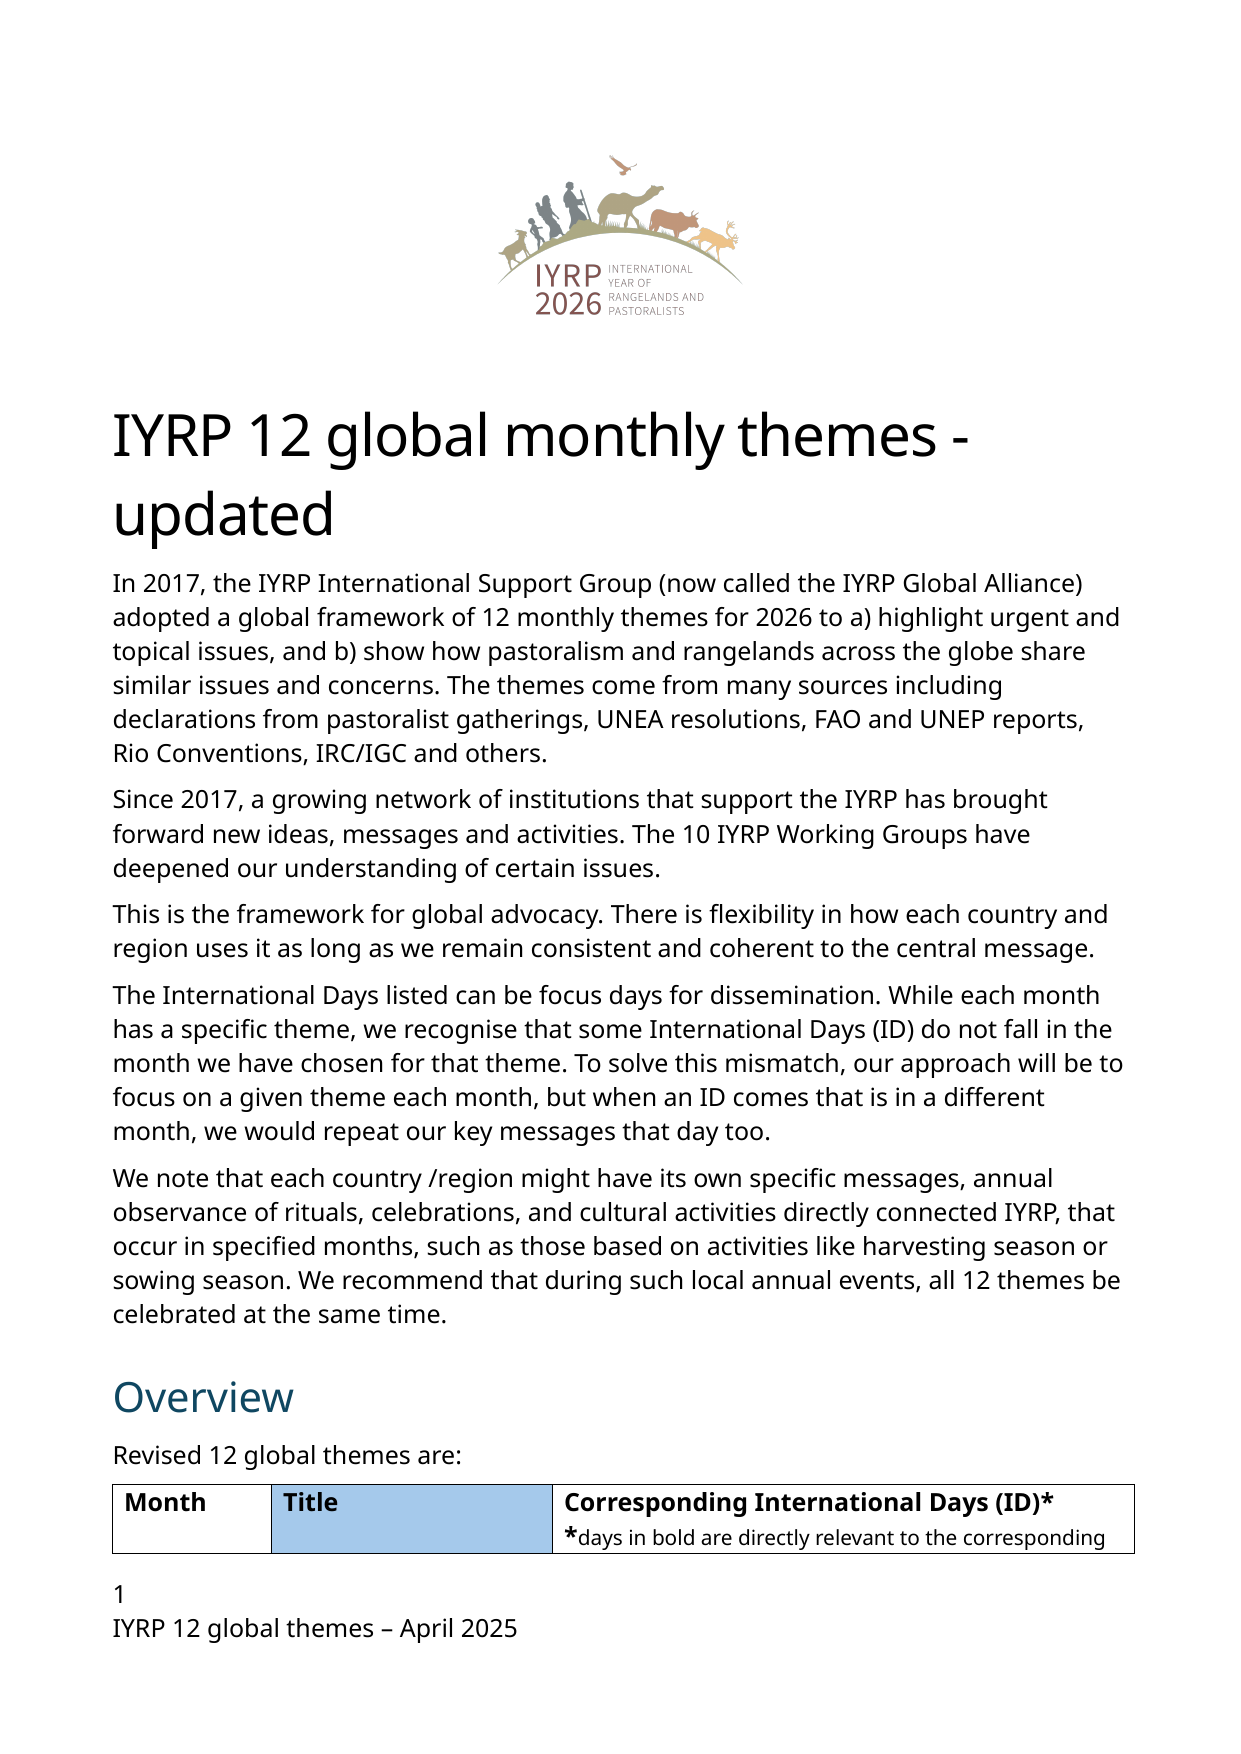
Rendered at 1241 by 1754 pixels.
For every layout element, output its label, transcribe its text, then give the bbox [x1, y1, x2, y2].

text In 2017, the IYRP International Support Group (now called the IYRP Global Alliance) adopted a global framework of 12 monthly themes for 2026 to a) highlight urgent and topical issues, and b) show how pastoralism and rangelands across the globe share similar issues and concerns. The themes come from many sources including declarations from pastoralist gatherings, UNEA resolutions, FAO and UNEP reports, Rio Conventions, IRC/IGC and others. [112, 565, 1128, 770]
picture [497, 155, 743, 315]
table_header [553, 1485, 1134, 1553]
text Since 2017, a growing network of institutions that support the IYRP has brought forward new ideas, messages and activities. The 10 IYRP Working Groups have deepened our understanding of certain issues. [112, 782, 1128, 884]
text We note that each country /region might have its own specific messages, annual observance of rituals, celebrations, and cultural activities directly connected IYRP, that occur in specified months, such as those based on activities like harvesting season or sowing season. We recommend that during such local annual events, all 12 themes be celebrated at the same time. [112, 1160, 1128, 1331]
table_header Month [113, 1485, 271, 1553]
table_header Title [272, 1485, 552, 1553]
text The International Days listed can be focus days for dissemination. While each month has a specific theme, we recognise that some International Days (ID) do not fall in the month we have chosen for that theme. To solve this mismatch, our approach will be to focus on a given theme each month, but when an ID comes that is in a different month, we would repeat our key messages that day too. [112, 977, 1128, 1148]
title IYRP 12 global monthly themes - updated [112, 394, 1128, 553]
subtitle Overview [112, 1368, 1128, 1425]
text Revised 12 global themes are: [112, 1437, 1128, 1471]
text This is the framework for global advocacy. There is flexibility in how each country and region uses it as long as we remain consistent and coherent to the central message. [112, 897, 1128, 965]
